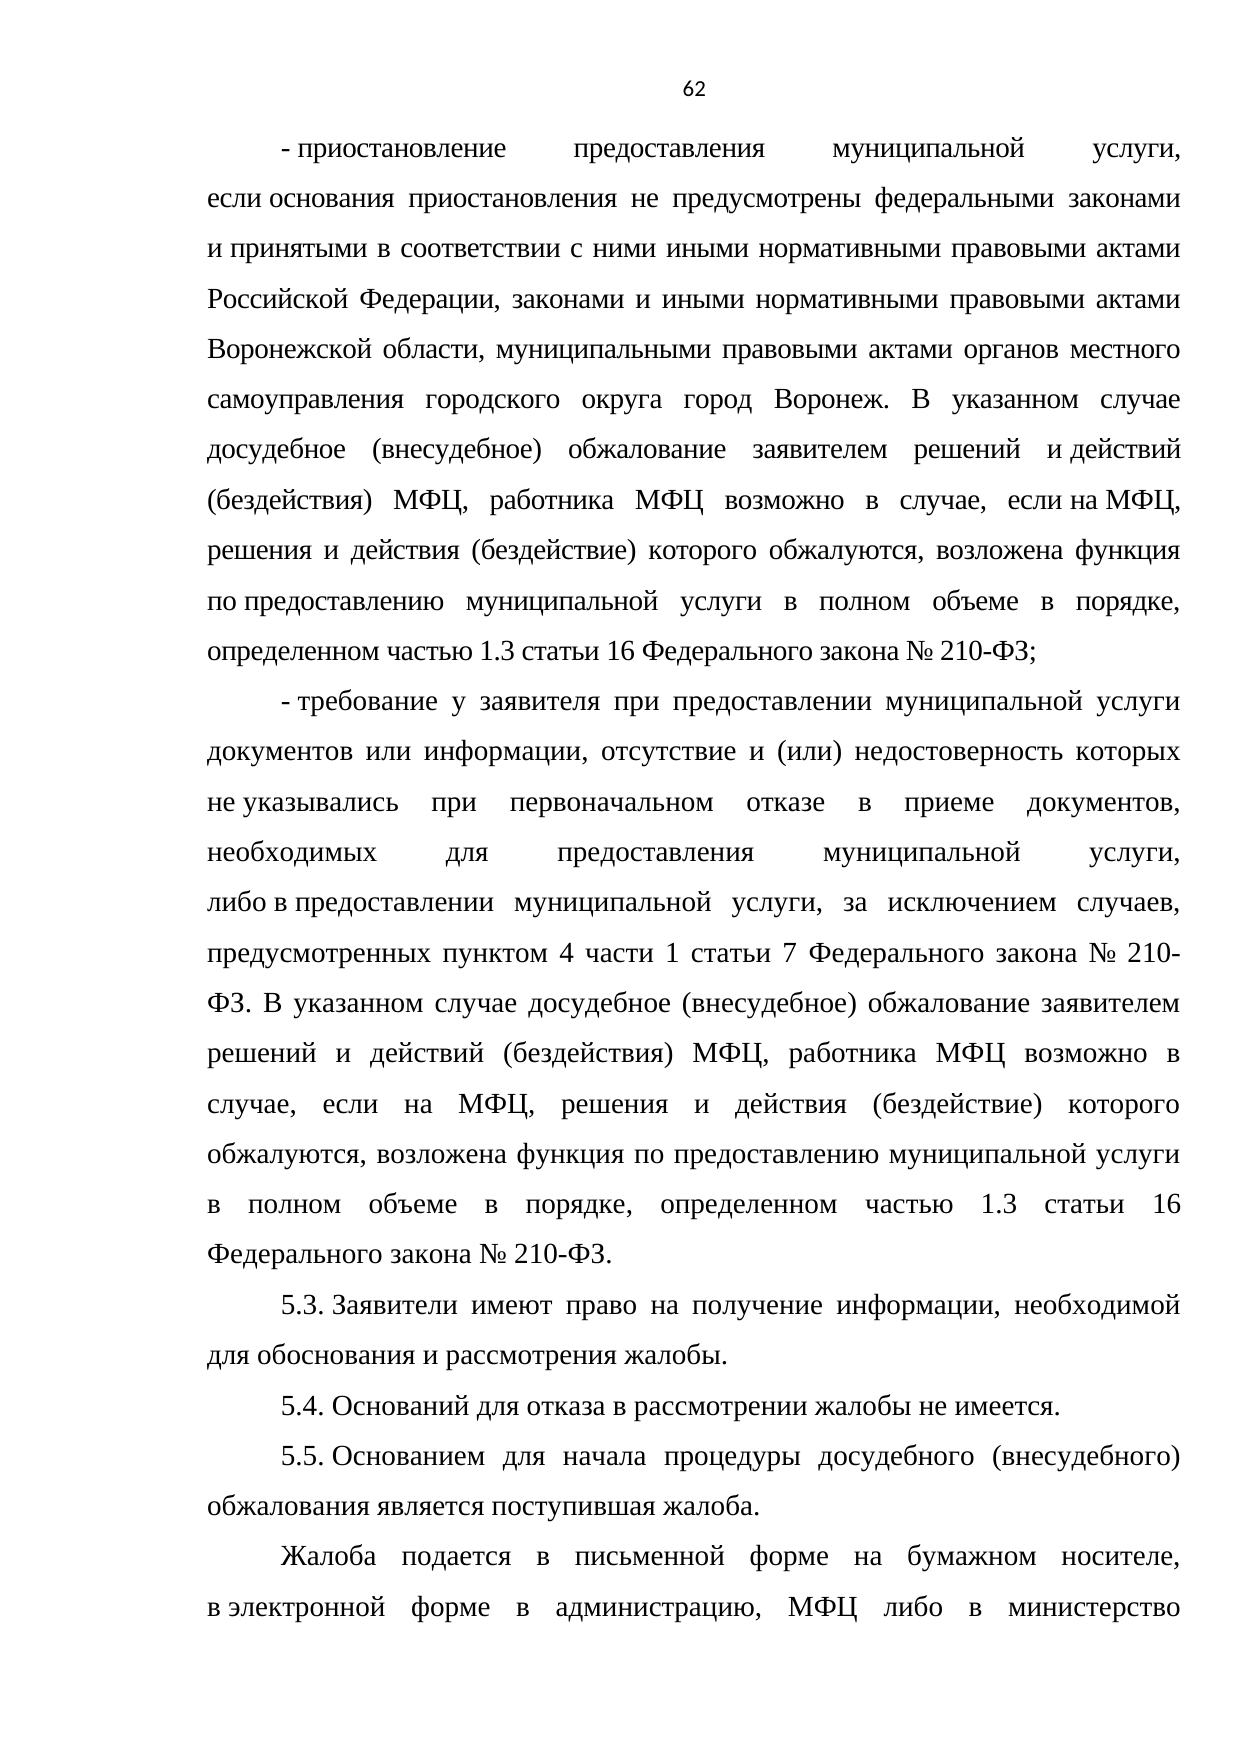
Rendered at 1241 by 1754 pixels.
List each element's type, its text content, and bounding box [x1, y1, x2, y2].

text - приостановление предоставления муниципальной услуги, если основания приостановления не предусмотрены федеральными законами и принятыми в соответствии с ними иными нормативными правовыми актами Российской Федерации, законами и иными нормативными правовыми актами Воронежской области, муниципальными правовыми актами органов местного самоуправления городского округа город Воронеж. В указанном случае досудебное (внесудебное) обжалование заявителем решений и действий (бездействия) МФЦ, работника МФЦ возможно в случае, если на МФЦ, решения и действия (бездействие) которого обжалуются, возложена функция по предоставлению муниципальной услуги в полном объеме в порядке, определенном частью 1.3 статьи 16 Федерального закона № 210-ФЗ; [207, 130, 1181, 666]
text 5.5. Основанием для начала процедуры досудебного (внесудебного) обжалования является поступившая жалоба. [207, 1438, 1181, 1522]
text - требование у заявителя при предоставлении муниципальной услуги документов или информации, отсутствие и (или) недостоверность которых не указывались при первоначальном отказе в приеме документов, необходимых для предоставления муниципальной услуги, либо в предоставлении муниципальной услуги, за исключением случаев, предусмотренных пунктом 4 части 1 статьи 7 Федерального закона № 210-ФЗ. В указанном случае досудебное (внесудебное) обжалование заявителем решений и действий (бездействия) МФЦ, работника МФЦ возможно в случае, если на МФЦ, решения и действия (бездействие) которого обжалуются, возложена функция по предоставлению муниципальной услуги в полном объеме в порядке, определенном частью 1.3 статьи 16 Федерального закона № 210-ФЗ. [207, 683, 1181, 1270]
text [207, 1538, 1181, 1622]
text 5.4. Оснований для отказа в рассмотрении жалобы не имеется. [207, 1388, 1181, 1421]
text 5.3. Заявители имеют право на получение информации, необходимой для обоснования и рассмотрения жалобы. [207, 1287, 1181, 1371]
